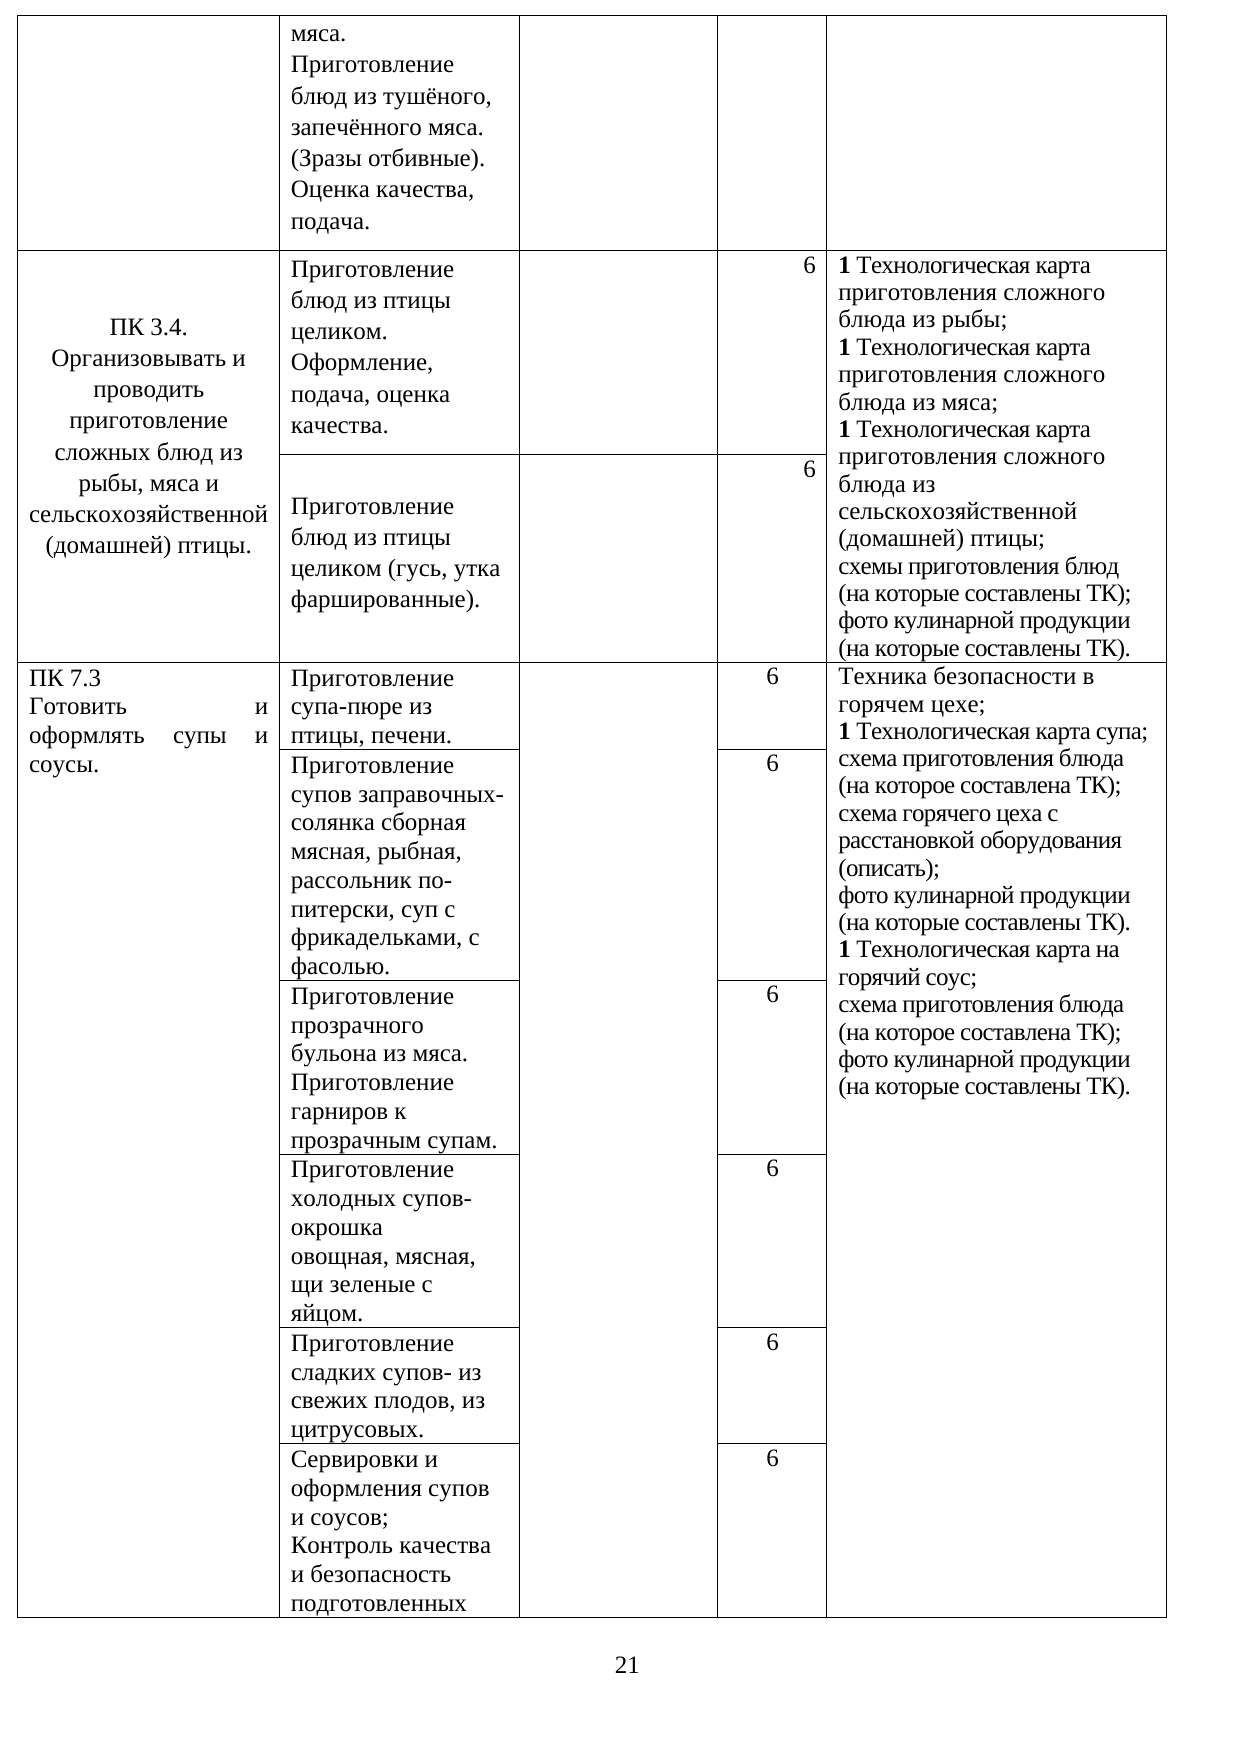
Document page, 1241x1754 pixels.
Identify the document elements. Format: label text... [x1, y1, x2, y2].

table_cell [520, 663, 717, 1617]
table_cell [520, 16, 717, 250]
table_cell Приготовление сладких супов- из свежих плодов, из цитрусовых. [280, 1328, 519, 1443]
table_cell 6 [718, 750, 826, 980]
table_cell Приготовление холодных супов- окрошка овощная, мясная, щи зеленые с яйцом. [280, 1155, 519, 1327]
table_cell Техника безопасности в горячем цехе; 1 Технологическая карта супа; схема приготовления блюда (на которое составлена ТК); схема горячего цеха с расстановкой оборудования (описать); фото кулинарной продукции (на которые составлены ТК). 1 Технологическая карта на горячий соус; схема приготовления блюда (на которое составлена ТК); фото кулинарной продукции (на которые составлены ТК). [827, 663, 1166, 1617]
table_cell 6 [718, 981, 826, 1153]
table_cell [520, 455, 717, 662]
table_cell [520, 251, 717, 454]
table_cell Приготовление супа-пюре из птицы, печени. [280, 663, 519, 749]
table_cell Приготовление блюд из птицы целиком (гусь, утка фаршированные). [280, 455, 519, 662]
table_cell 6 [718, 1444, 826, 1617]
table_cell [280, 1444, 519, 1617]
table_cell 6 [718, 455, 826, 662]
table_cell Приготовление сложных горячих блюд из жареного мяса. Приготовление блюд из тушёного, запечённого мяса. (Зразы отбивные). Оценка качества, подача. [280, 16, 519, 250]
table_cell 6 [718, 1155, 826, 1327]
table_cell ПК 3.4. Организовывать и проводить приготовление сложных блюд из рыбы, мяса и сельскохозяйственной (домашней) птицы. [18, 251, 279, 662]
table_cell 6 [718, 663, 826, 749]
table_cell ПК 7.3 Готовить и оформлять супы и соусы. [18, 663, 279, 1617]
table_cell 1 Технологическая карта приготовления сложного блюда из рыбы; 1 Технологическая карта приготовления сложного блюда из мяса; 1 Технологическая карта приготовления сложного блюда из сельскохозяйственной (домашней) птицы; схемы приготовления блюд (на которые составлены ТК); фото кулинарной продукции (на которые составлены ТК). [827, 251, 1166, 662]
table_cell 6 [718, 1328, 826, 1443]
table_cell Приготовление прозрачного бульона из мяса. Приготовление гарниров к прозрачным супам. [280, 981, 519, 1153]
table_cell Приготовление супов заправочных-солянка сборная мясная, рыбная, рассольник по-питерски, суп с фрикадельками, с фасолью. [280, 750, 519, 980]
table_cell 6 [718, 251, 826, 454]
table_cell Приготовление блюд из птицы целиком. Оформление, подача, оценка качества. [280, 251, 519, 454]
table_cell 6 [718, 16, 826, 250]
